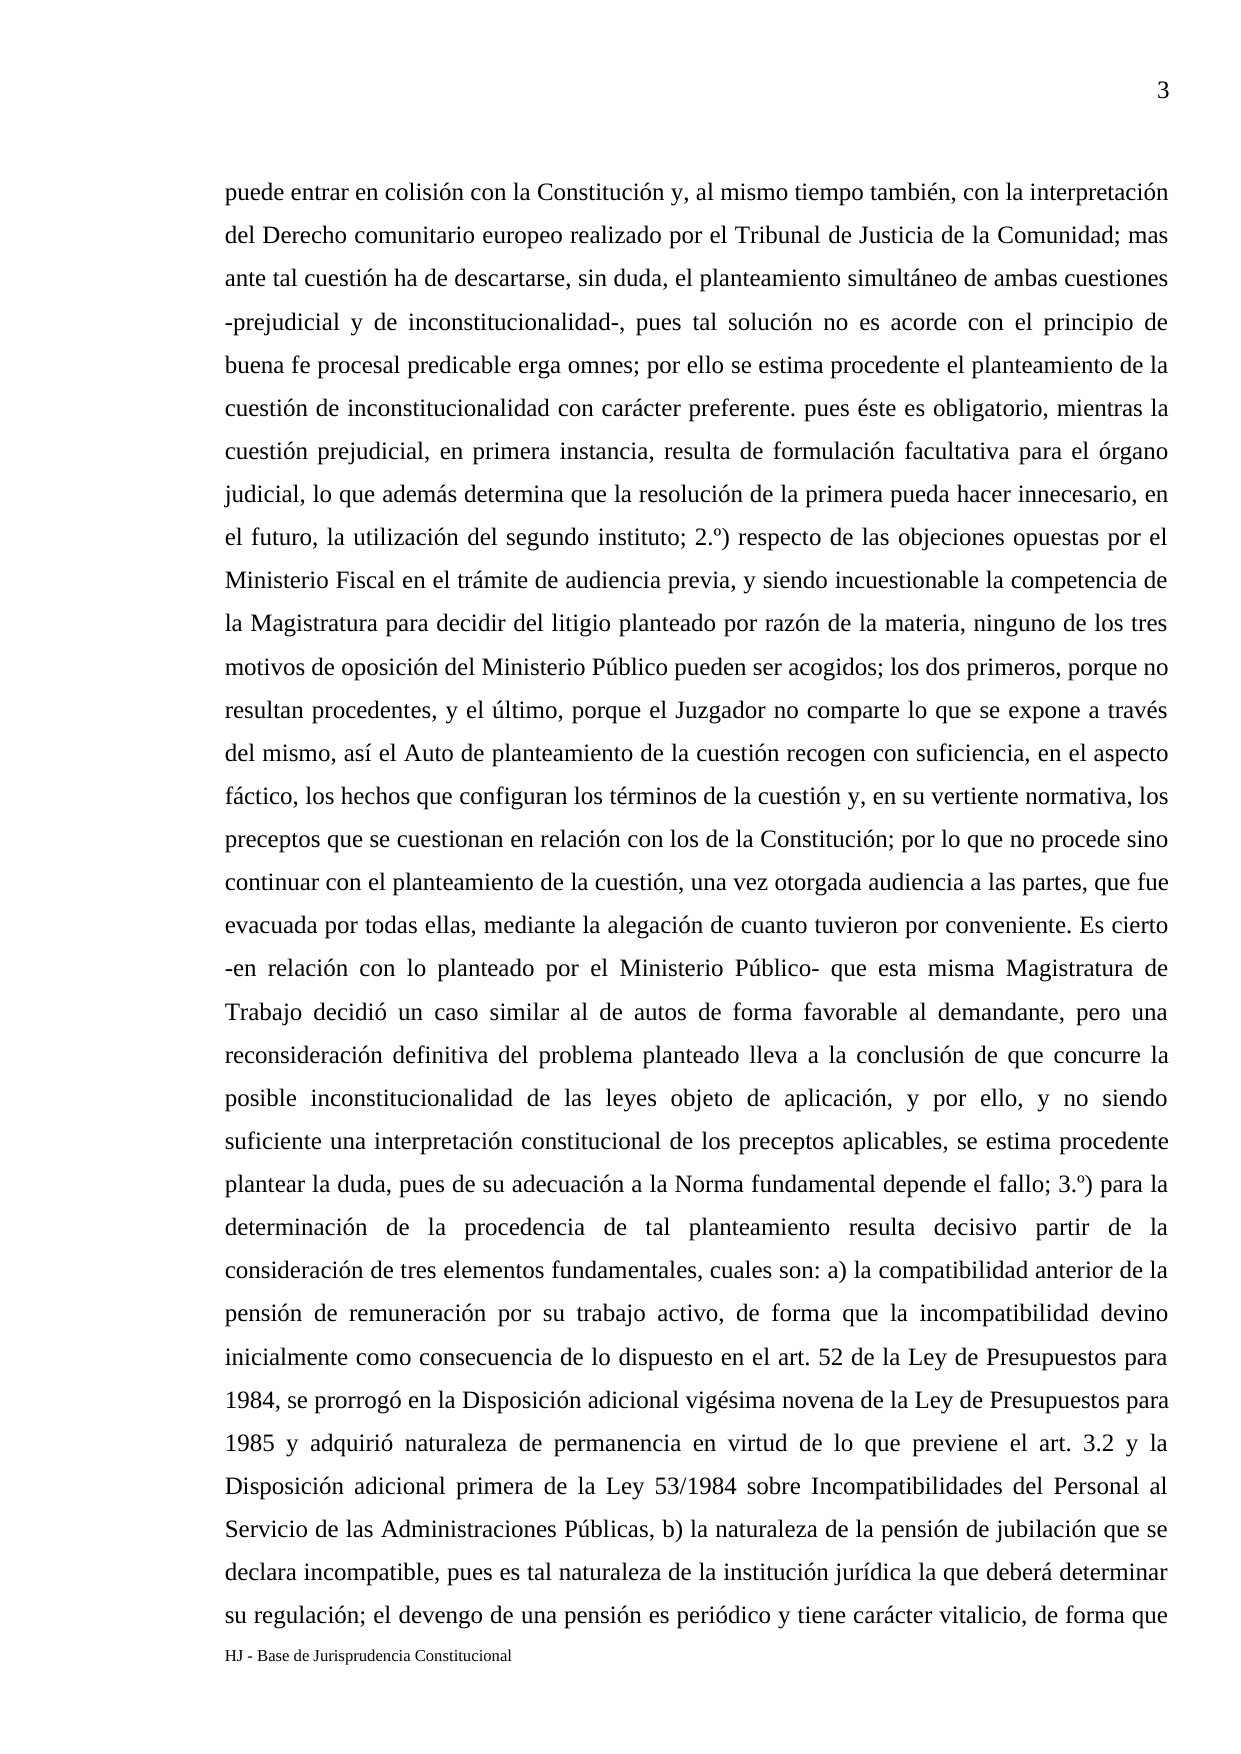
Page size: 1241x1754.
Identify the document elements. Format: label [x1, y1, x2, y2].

text [224, 177, 1169, 1629]
